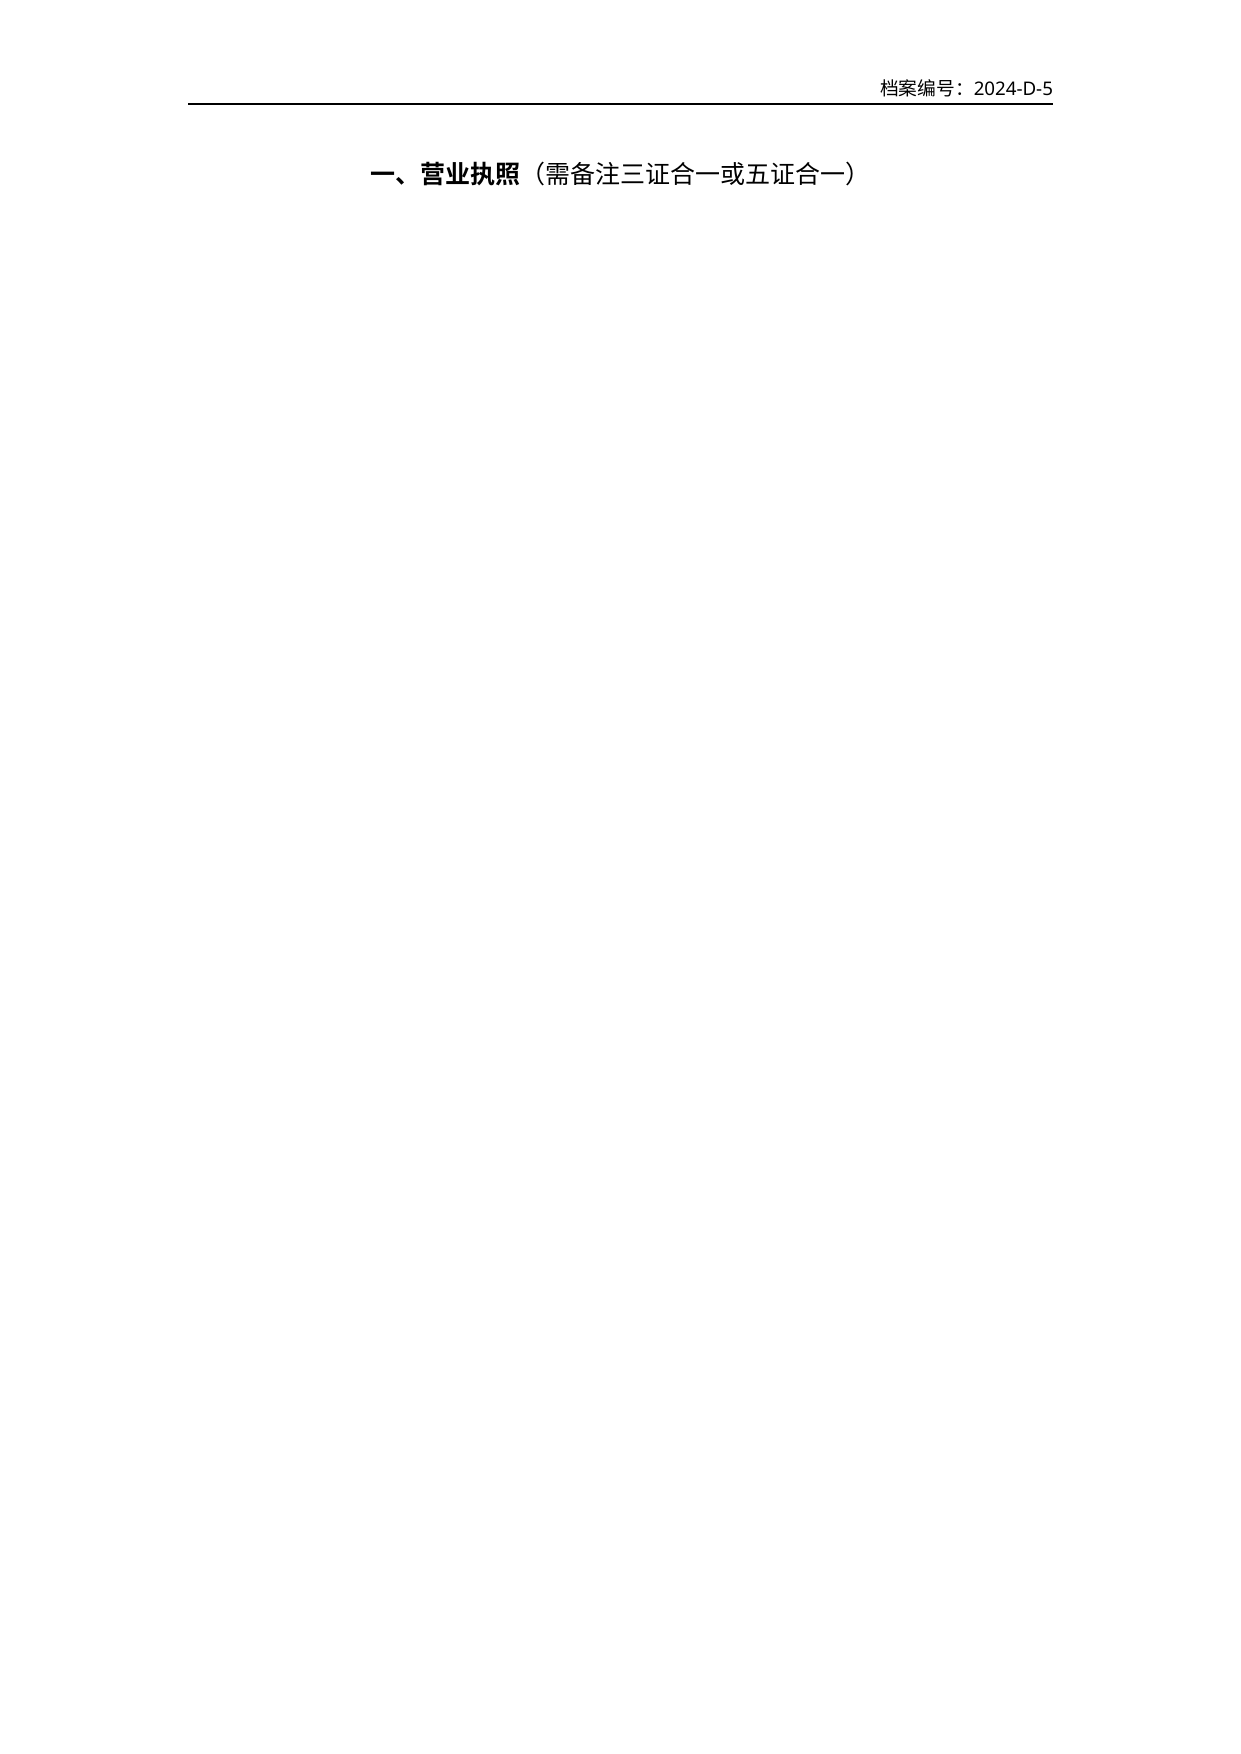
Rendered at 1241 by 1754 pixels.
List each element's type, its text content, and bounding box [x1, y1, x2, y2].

text 一、营业执照（需备注三证合一或五证合一） [187, 150, 1053, 192]
